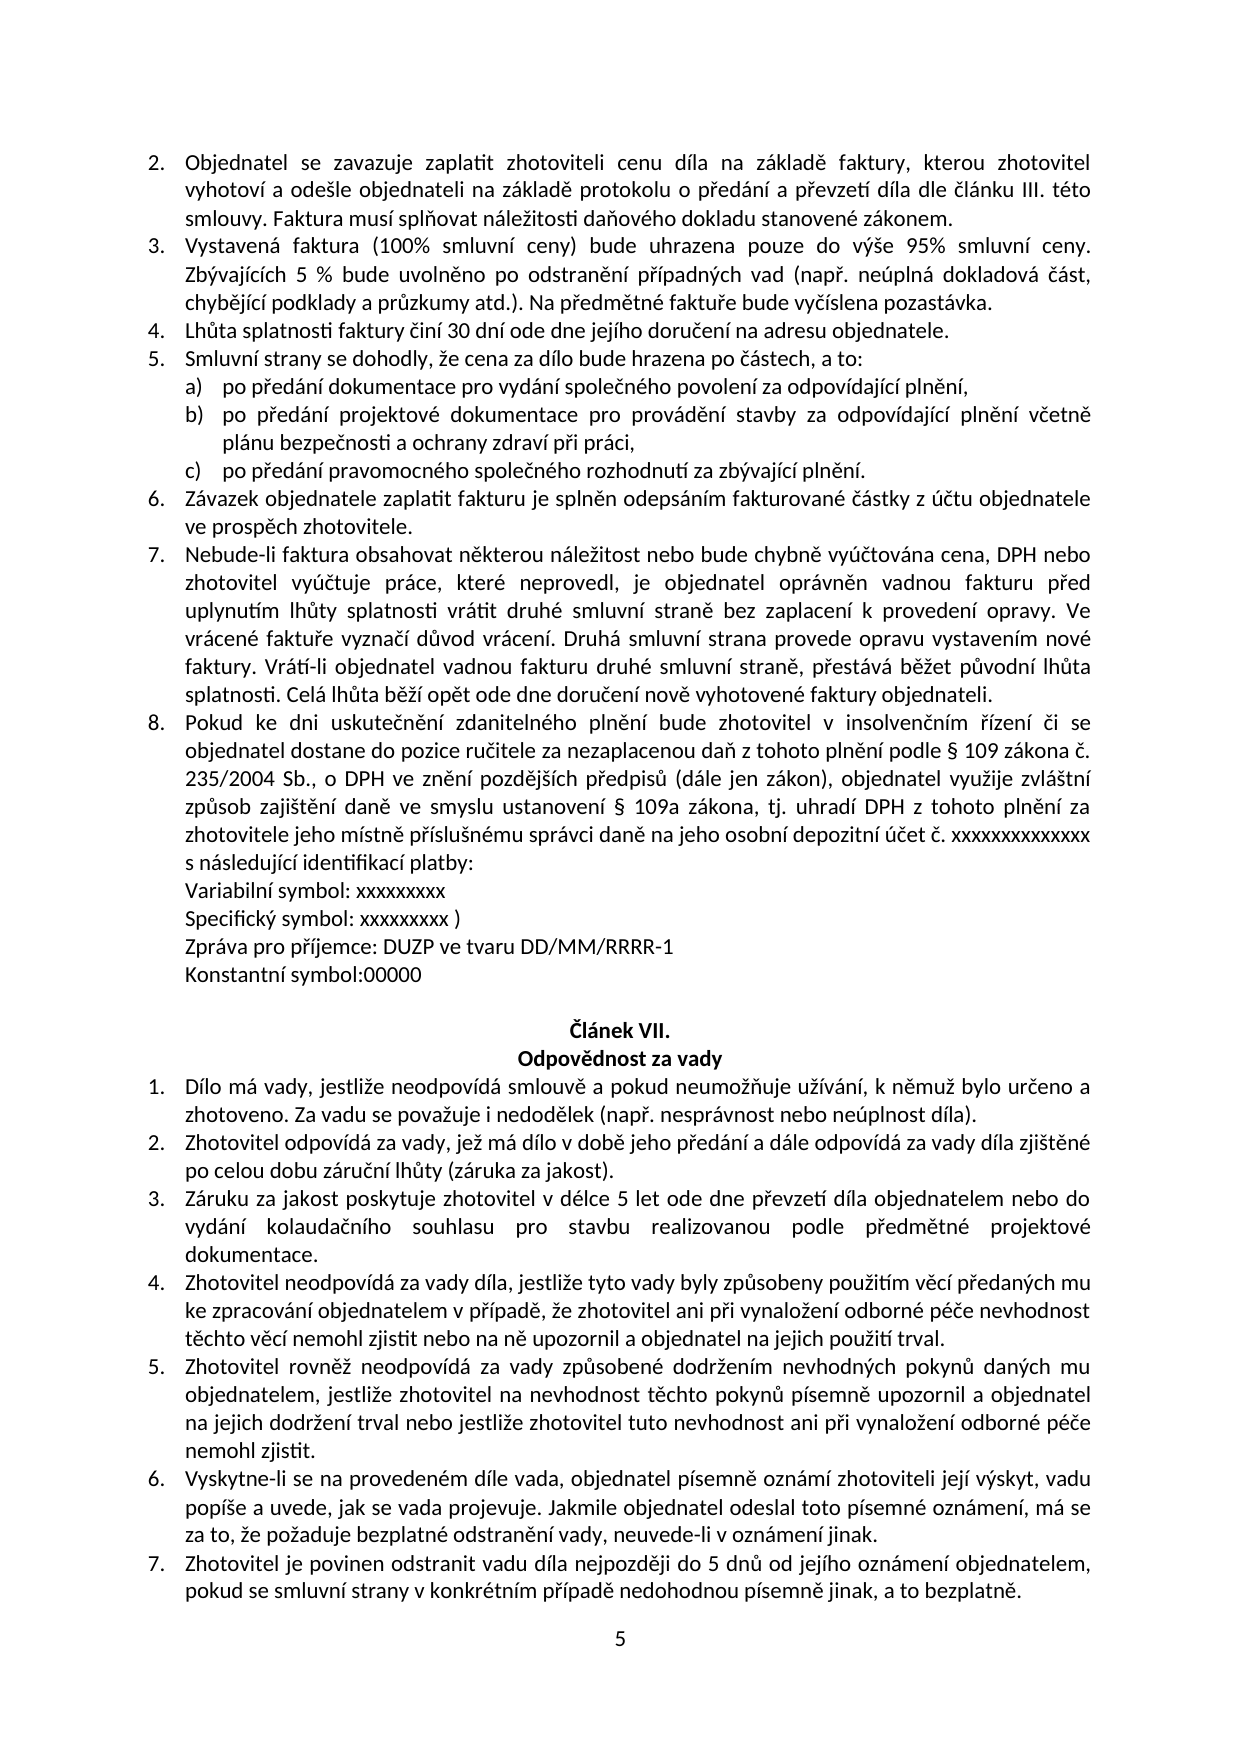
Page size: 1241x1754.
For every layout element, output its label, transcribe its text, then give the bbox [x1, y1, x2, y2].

list Objednatel se zavazuje zaplatit zhotoviteli cenu díla na základě faktury, kterou zhotovitel vyhotoví a odešle objednateli na základě protokolu o předání a převzetí díla dle článku III. této smlouvy. Faktura musí splňovat náležitosti daňového dokladu stanovené zákonem. [148, 148, 1093, 232]
list Dílo má vady, jestliže neodpovídá smlouvě a pokud neumožňuje užívání, k němuž bylo určeno a zhotoveno. Za vadu se považuje i nedodělek (např. nesprávnost nebo neúplnost díla). [148, 1072, 1093, 1128]
list Závazek objednatele zaplatit fakturu je splněn odepsáním fakturované částky z účtu objednatele ve prospěch zhotovitele. [148, 484, 1093, 540]
list Lhůta splatnosti faktury činí 30 dní ode dne jejího doručení na adresu objednatele. [148, 316, 1093, 344]
list Pokud ke dni uskutečnění zdanitelného plnění bude zhotovitel v insolvenčním řízení či se objednatel dostane do pozice ručitele za nezaplacenou daň z tohoto plnění podle § 109 zákona č. 235/2004 Sb., o DPH ve znění pozdějších předpisů (dále jen zákon), objednatel využije zvláštní způsob zajištění daně ve smyslu ustanovení § 109a zákona, tj. uhradí DPH z tohoto plnění za zhotovitele jeho místně příslušnému správci daně na jeho osobní depozitní účet č. xxxxxxxxxxxxxx s následující identifikací platby: [148, 708, 1093, 876]
list Variabilní symbol: xxxxxxxxx [185, 876, 1093, 904]
text Článek VII. [148, 1016, 1093, 1044]
list Zhotovitel je povinen odstranit vadu díla nejpozději do 5 dnů od jejího oznámení objednatelem, pokud se smluvní strany v konkrétním případě nedohodnou písemně jinak, a to bezplatně. [148, 1549, 1093, 1605]
list Záruku za jakost poskytuje zhotovitel v délce 5 let ode dne převzetí díla objednatelem nebo do vydání kolaudačního souhlasu pro stavbu realizovanou podle předmětné projektové dokumentace. [148, 1184, 1093, 1268]
list po předání dokumentace pro vydání společného povolení za odpovídající plnění, [185, 372, 1093, 400]
list Zhotovitel odpovídá za vady, jež má dílo v době jeho předání a dále odpovídá za vady díla zjištěné po celou dobu záruční lhůty (záruka za jakost). [148, 1128, 1093, 1184]
list Vystavená faktura (100% smluvní ceny) bude uhrazena pouze do výše 95% smluvní ceny. Zbývajících 5 % bude uvolněno po odstranění případných vad (např. neúplná dokladová část, chybějící podklady a průzkumy atd.). Na předmětné faktuře bude vyčíslena pozastávka. [148, 232, 1093, 316]
list po předání pravomocného společného rozhodnutí za zbývající plnění. [185, 456, 1093, 484]
list Smluvní strany se dohodly, že cena za dílo bude hrazena po částech, a to: [148, 344, 1093, 372]
list po předání projektové dokumentace pro provádění stavby za odpovídající plnění včetně plánu bezpečnosti a ochrany zdraví při práci, [185, 400, 1093, 456]
list Nebude-li faktura obsahovat některou náležitost nebo bude chybně vyúčtována cena, DPH nebo zhotovitel vyúčtuje práce, které neprovedl, je objednatel oprávněn vadnou fakturu před uplynutím lhůty splatnosti vrátit druhé smluvní straně bez zaplacení k provedení opravy. Ve vrácené faktuře vyznačí důvod vrácení. Druhá smluvní strana provede opravu vystavením nové faktury. Vrátí-li objednatel vadnou fakturu druhé smluvní straně, přestává běžet původní lhůta splatnosti. Celá lhůta běží opět ode dne doručení nově vyhotovené faktury objednateli. [148, 540, 1093, 708]
list Zhotovitel neodpovídá za vady díla, jestliže tyto vady byly způsobeny použitím věcí předaných mu ke zpracování objednatelem v případě, že zhotovitel ani při vynaložení odborné péče nevhodnost těchto věcí nemohl zjistit nebo na ně upozornil a objednatel na jejich použití trval. [148, 1268, 1093, 1352]
list Vyskytne-li se na provedeném díle vada, objednatel písemně oznámí zhotoviteli její výskyt, vadu popíše a uvede, jak se vada projevuje. Jakmile objednatel odeslal toto písemné oznámení, má se za to, že požaduje bezplatné odstranění vady, neuvede-li v oznámení jinak. [148, 1464, 1093, 1549]
list Specifický symbol: xxxxxxxxx ) [185, 904, 1093, 932]
list Konstantní symbol:00000 [185, 960, 1093, 988]
list Zpráva pro příjemce: DUZP ve tvaru DD/MM/RRRR-1 [185, 932, 1093, 960]
list Zhotovitel rovněž neodpovídá za vady způsobené dodržením nevhodných pokynů daných mu objednatelem, jestliže zhotovitel na nevhodnost těchto pokynů písemně upozornil a objednatel na jejich dodržení trval nebo jestliže zhotovitel tuto nevhodnost ani při vynaložení odborné péče nemohl zjistit. [148, 1352, 1093, 1464]
text Odpovědnost za vady [148, 1044, 1093, 1072]
